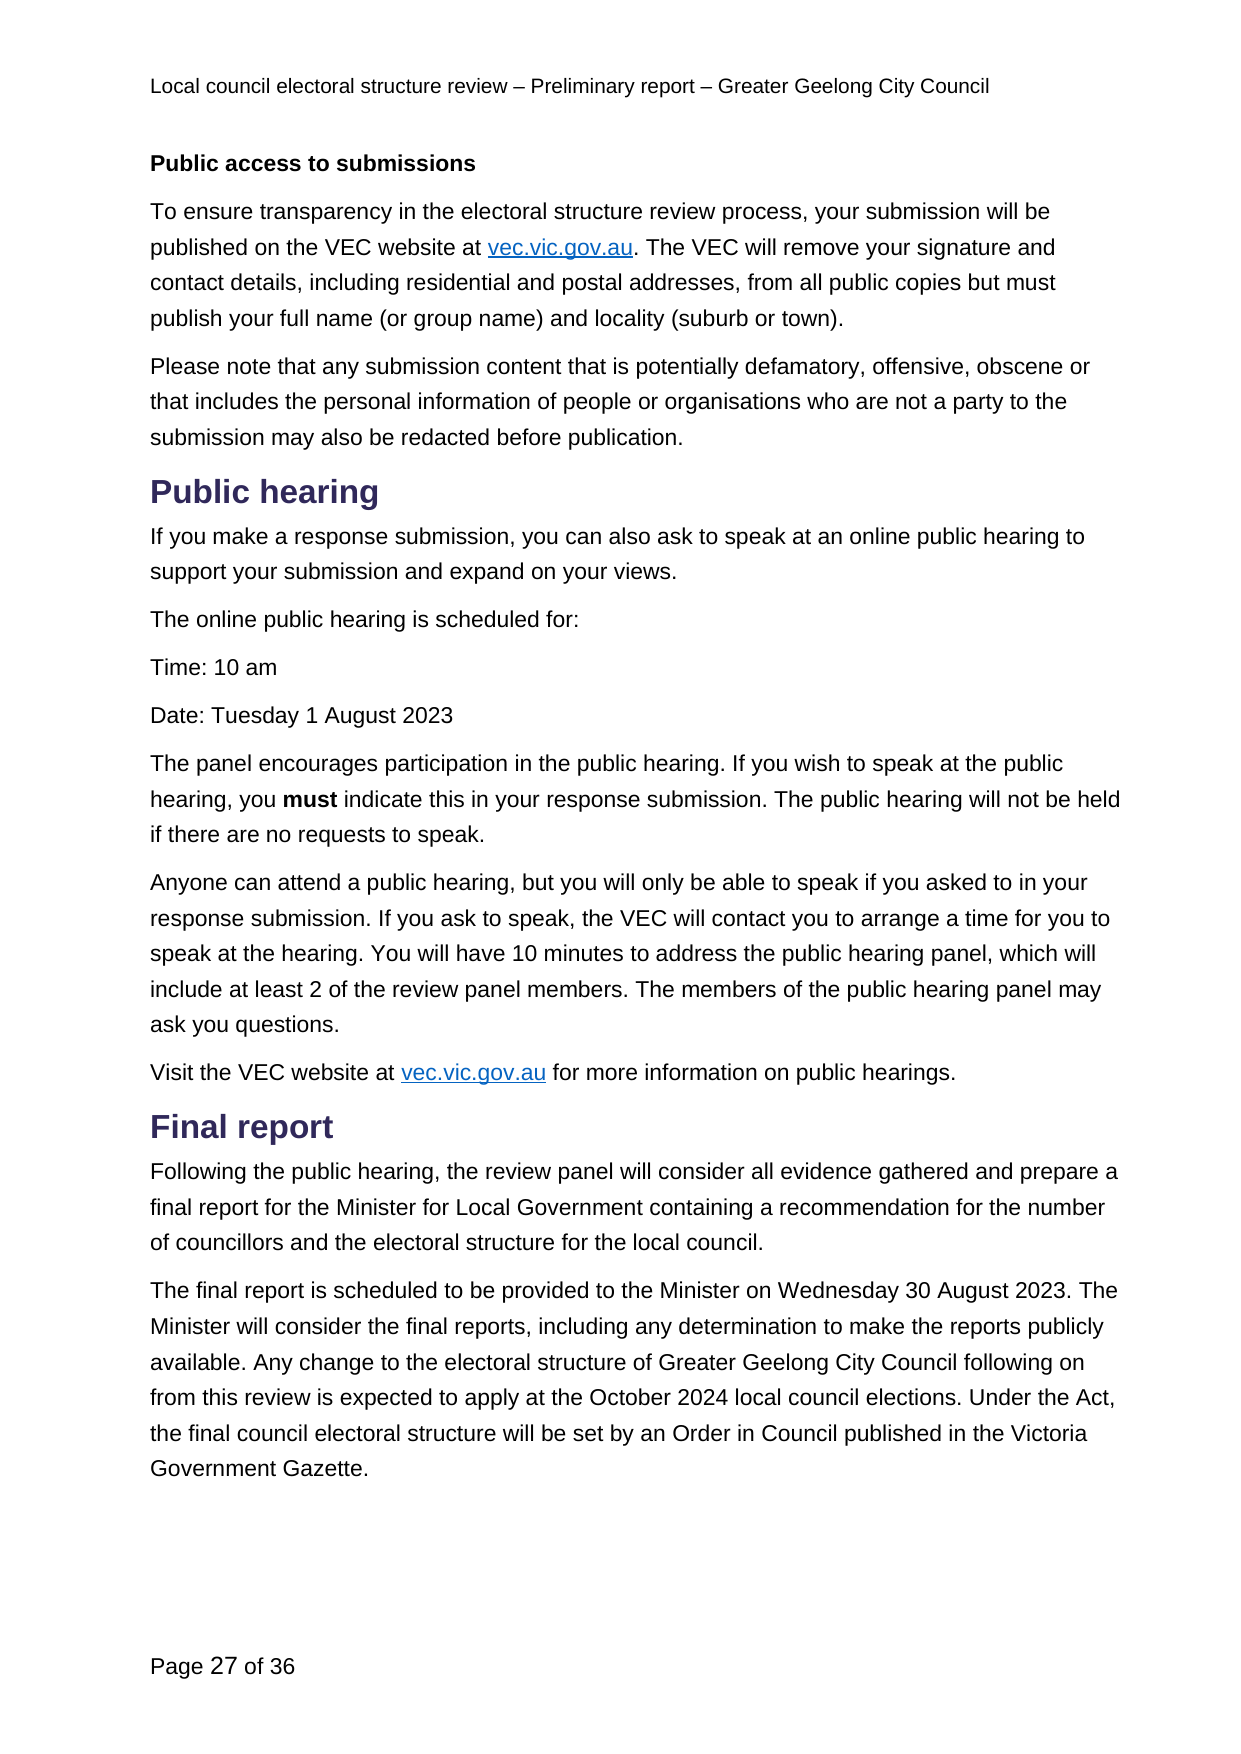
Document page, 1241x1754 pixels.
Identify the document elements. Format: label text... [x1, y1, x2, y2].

text If you make a response submission, you can also ask to speak at an online public hearing to support your submission and expand on your views. [150, 523, 1122, 584]
subtitle Final report [150, 1107, 1122, 1146]
text Anyone can attend a public hearing, but you will only be able to speak if you asked to in your response submission. If you ask to speak, the VEC will contact you to arrange a time for you to speak at the hearing. You will have 10 minutes to address the public hearing panel, which will include at least 2 of the review panel members. The members of the public hearing panel may ask you questions. [150, 869, 1122, 1038]
subtitle Public hearing [150, 472, 1122, 510]
text Following the public hearing, the review panel will consider all evidence gathered and prepare a final report for the Minister for Local Government containing a recommendation for the number of councillors and the electoral structure for the local council. [150, 1158, 1122, 1256]
text Time: 10 am [150, 654, 1122, 681]
text The online public hearing is scheduled for: [150, 606, 1122, 632]
text Visit the VEC website at vec.vic.gov.au for more information on public hearings. [150, 1059, 1122, 1086]
text The final report is scheduled to be provided to the Minister on Wednesday 30 August 2023. The Minister will consider the final reports, including any determination to make the reports publicly available. Any change to the electoral structure of Greater Geelong City Council following on from this review is expected to apply at the October 2024 local council elections. Under the Act, the final council electoral structure will be set by an Order in Council published in the Victoria Government Gazette. [150, 1277, 1122, 1481]
text Please note that any submission content that is potentially defamatory, offensive, obscene or that includes the personal information of people or organisations who are not a party to the submission may also be redacted before publication. [150, 353, 1122, 450]
text To ensure transparency in the electoral structure review process, your submission will be published on the VEC website at vec.vic.gov.au. The VEC will remove your signature and contact details, including residential and postal addresses, from all public copies but must publish your full name (or group name) and locality (suburb or town). [150, 198, 1122, 331]
subtitle Public access to submissions [150, 150, 1122, 176]
text Date: Tuesday 1 August 2023 [150, 702, 1122, 728]
text The panel encourages participation in the public hearing. If you wish to speak at the public hearing, you must indicate this in your response submission. The public hearing will not be held if there are no requests to speak. [150, 750, 1122, 848]
